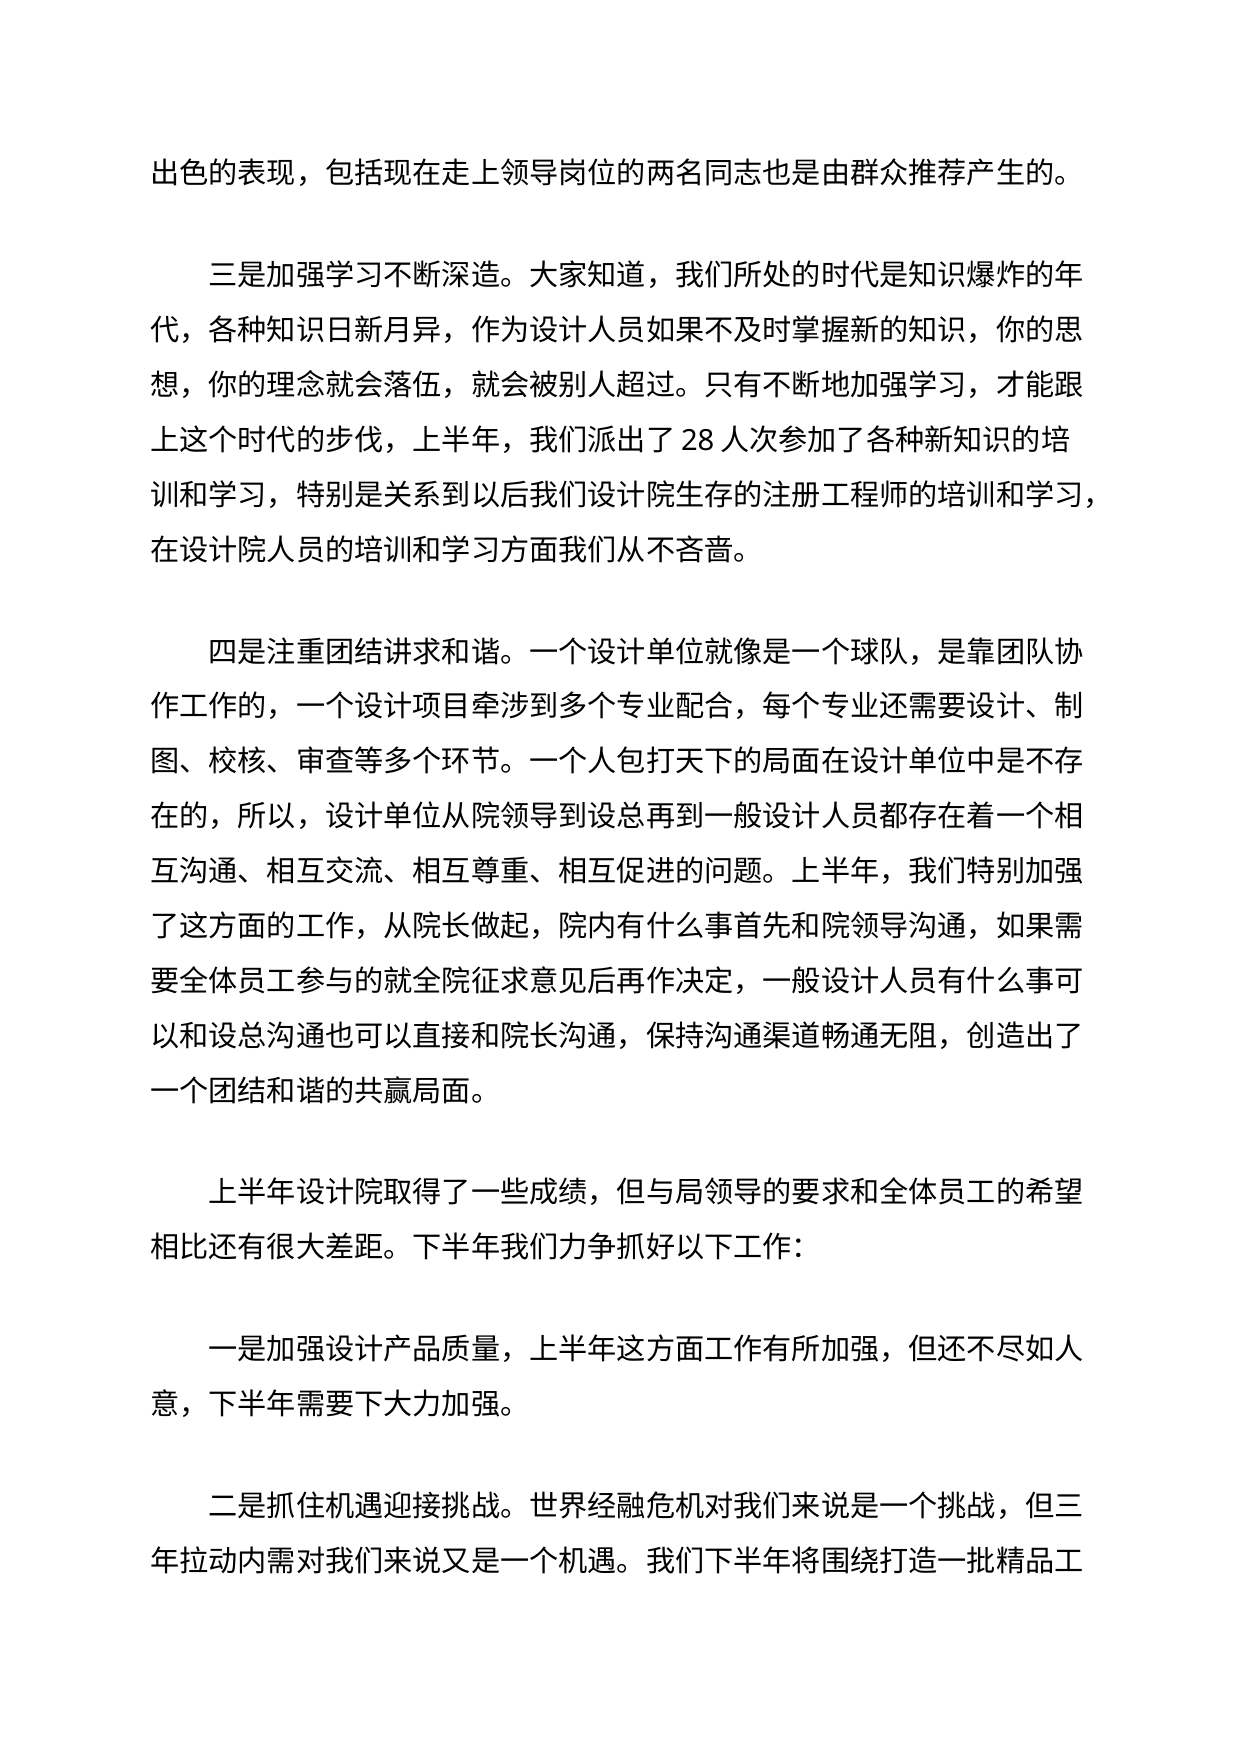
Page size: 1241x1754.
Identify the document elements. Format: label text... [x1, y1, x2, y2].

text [150, 150, 1090, 192]
text 一是加强设计产品质量，上半年这方面工作有所加强，但还不尽如人意，下半年需要下大力加强。 [150, 1326, 1090, 1423]
text 三是加强学习不断深造。大家知道，我们所处的时代是知识爆炸的年代，各种知识日新月异，作为设计人员如果不及时掌握新的知识，你的思想，你的理念就会落伍，就会被别人超过。只有不断地加强学习，才能跟上这个时代的步伐，上半年，我们派出了28人次参加了各种新知识的培训和学习，特别是关系到以后我们设计院生存的注册工程师的培训和学习，在设计院人员的培训和学习方面我们从不吝啬。 [150, 252, 1090, 569]
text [150, 1482, 1090, 1579]
text 上半年设计院取得了一些成绩，但与局领导的要求和全体员工的希望相比还有很大差距。下半年我们力争抓好以下工作： [150, 1169, 1090, 1266]
text 四是注重团结讲求和谐。一个设计单位就像是一个球队，是靠团队协作工作的，一个设计项目牵涉到多个专业配合，每个专业还需要设计、制图、校核、审查等多个环节。一个人包打天下的局面在设计单位中是不存在的，所以，设计单位从院领导到设总再到一般设计人员都存在着一个相互沟通、相互交流、相互尊重、相互促进的问题。上半年，我们特别加强了这方面的工作，从院长做起，院内有什么事首先和院领导沟通，如果需要全体员工参与的就全院征求意见后再作决定，一般设计人员有什么事可以和设总沟通也可以直接和院长沟通，保持沟通渠道畅通无阻，创造出了一个团结和谐的共赢局面。 [150, 628, 1090, 1109]
